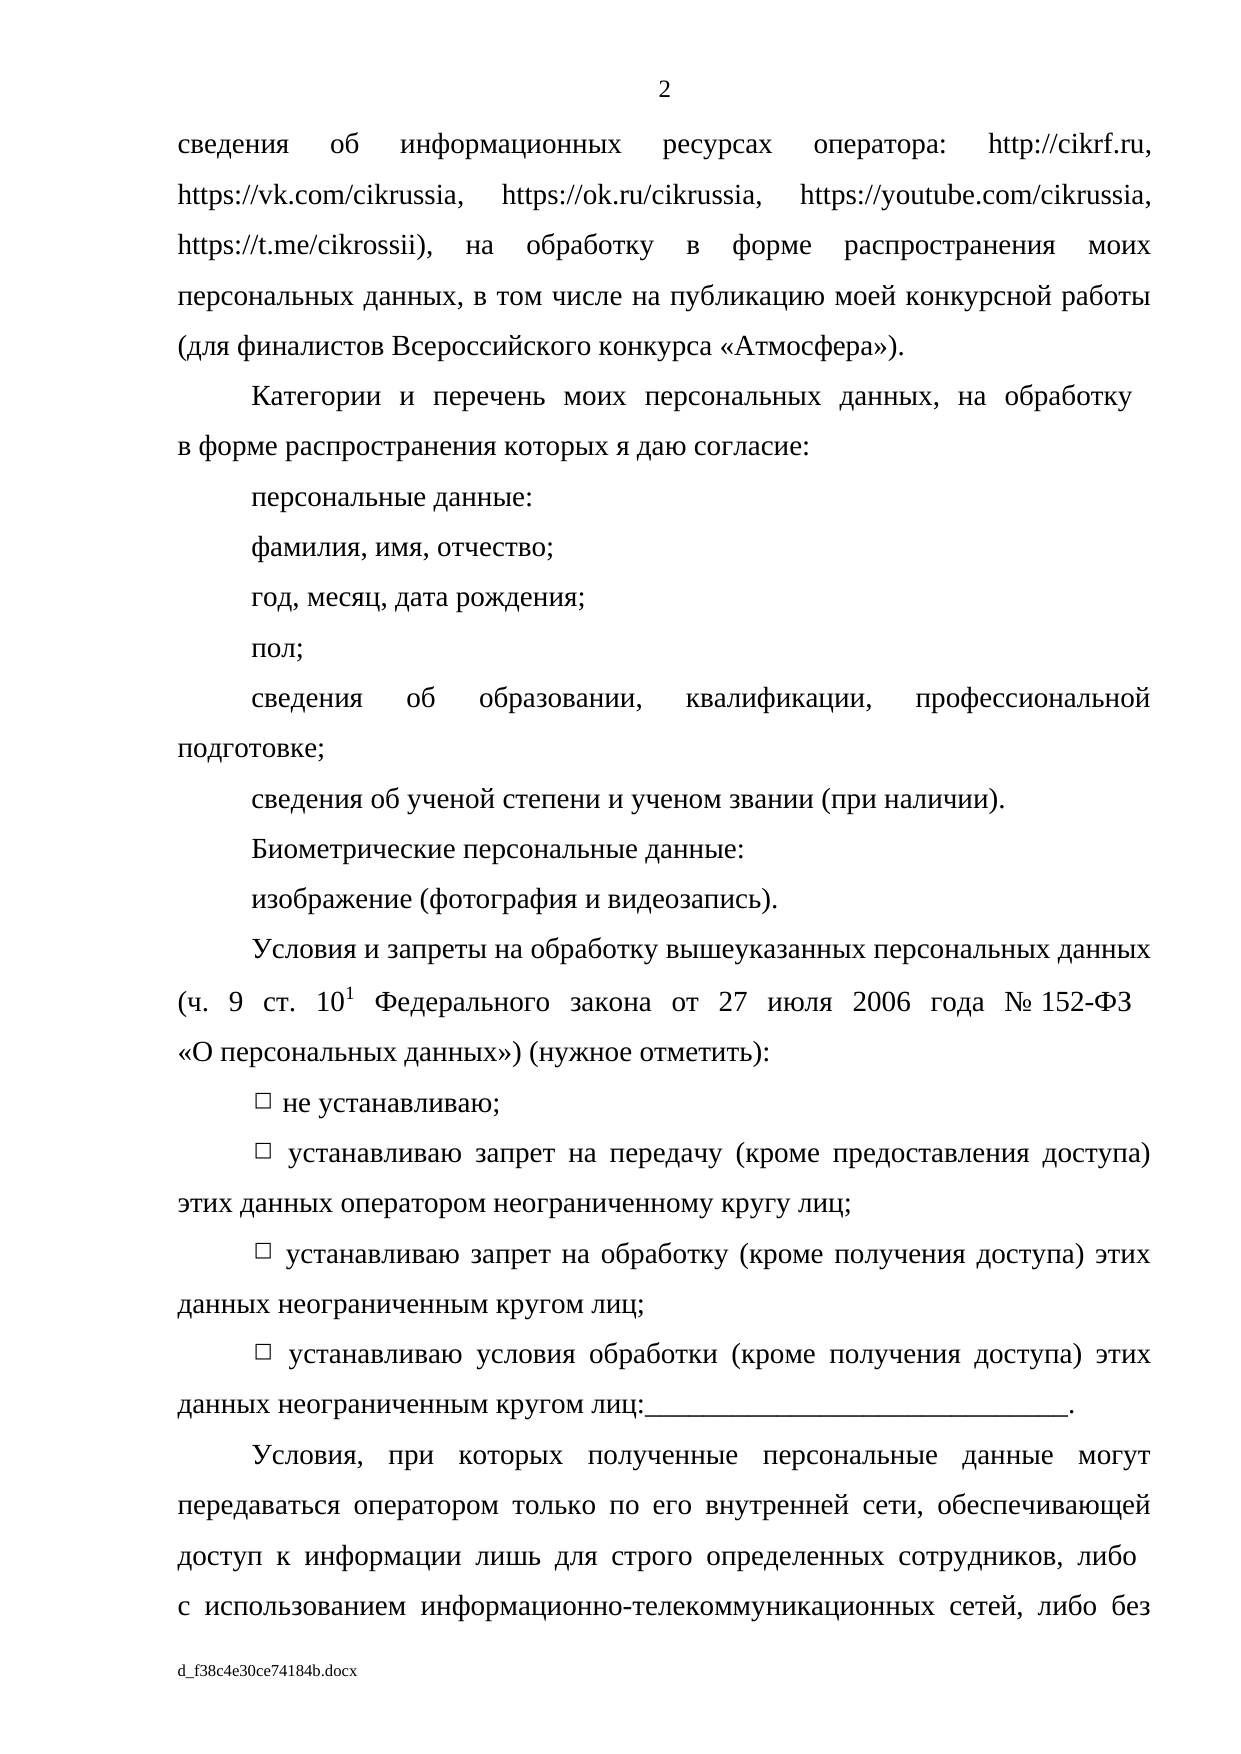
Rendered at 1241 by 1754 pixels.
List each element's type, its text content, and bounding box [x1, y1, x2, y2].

text фамилия, имя, отчество; [177, 529, 1151, 563]
text Категории и перечень моих персональных данных, на обработку в форме распространения которых я даю согласие: [177, 378, 1151, 462]
text Условия и запреты на обработку вышеуказанных персональных данных (ч. 9 ст. 101 Федерального закона от 27 июля 2006 года № 152-ФЗ «О персональных данных») (нужное отметить): [177, 932, 1152, 1068]
text устанавливаю условия обработки (кроме получения доступа) этих данных неограниченным кругом лиц:_____________________________. [177, 1336, 1152, 1420]
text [177, 1437, 1152, 1621]
text изображение (фотография и видеозапись). [177, 881, 1151, 915]
text устанавливаю запрет на передачу (кроме предоставления доступа) этих данных оператором неограниченному кругу лиц; [177, 1135, 1152, 1219]
text год, месяц, дата рождения; [177, 579, 1151, 613]
text Биометрические персональные данные: [177, 831, 1151, 864]
text не устанавливаю; [177, 1085, 1152, 1118]
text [177, 127, 1152, 361]
text устанавливаю запрет на обработку (кроме получения доступа) этих данных неограниченным кругом лиц; [177, 1236, 1152, 1319]
text персональные данные: [177, 479, 1151, 512]
text сведения об образовании, квалификации, профессиональной подготовке; [177, 680, 1151, 764]
text сведения об ученой степени и ученом звании (при наличии). [177, 781, 1151, 814]
text пол; [177, 630, 1151, 663]
